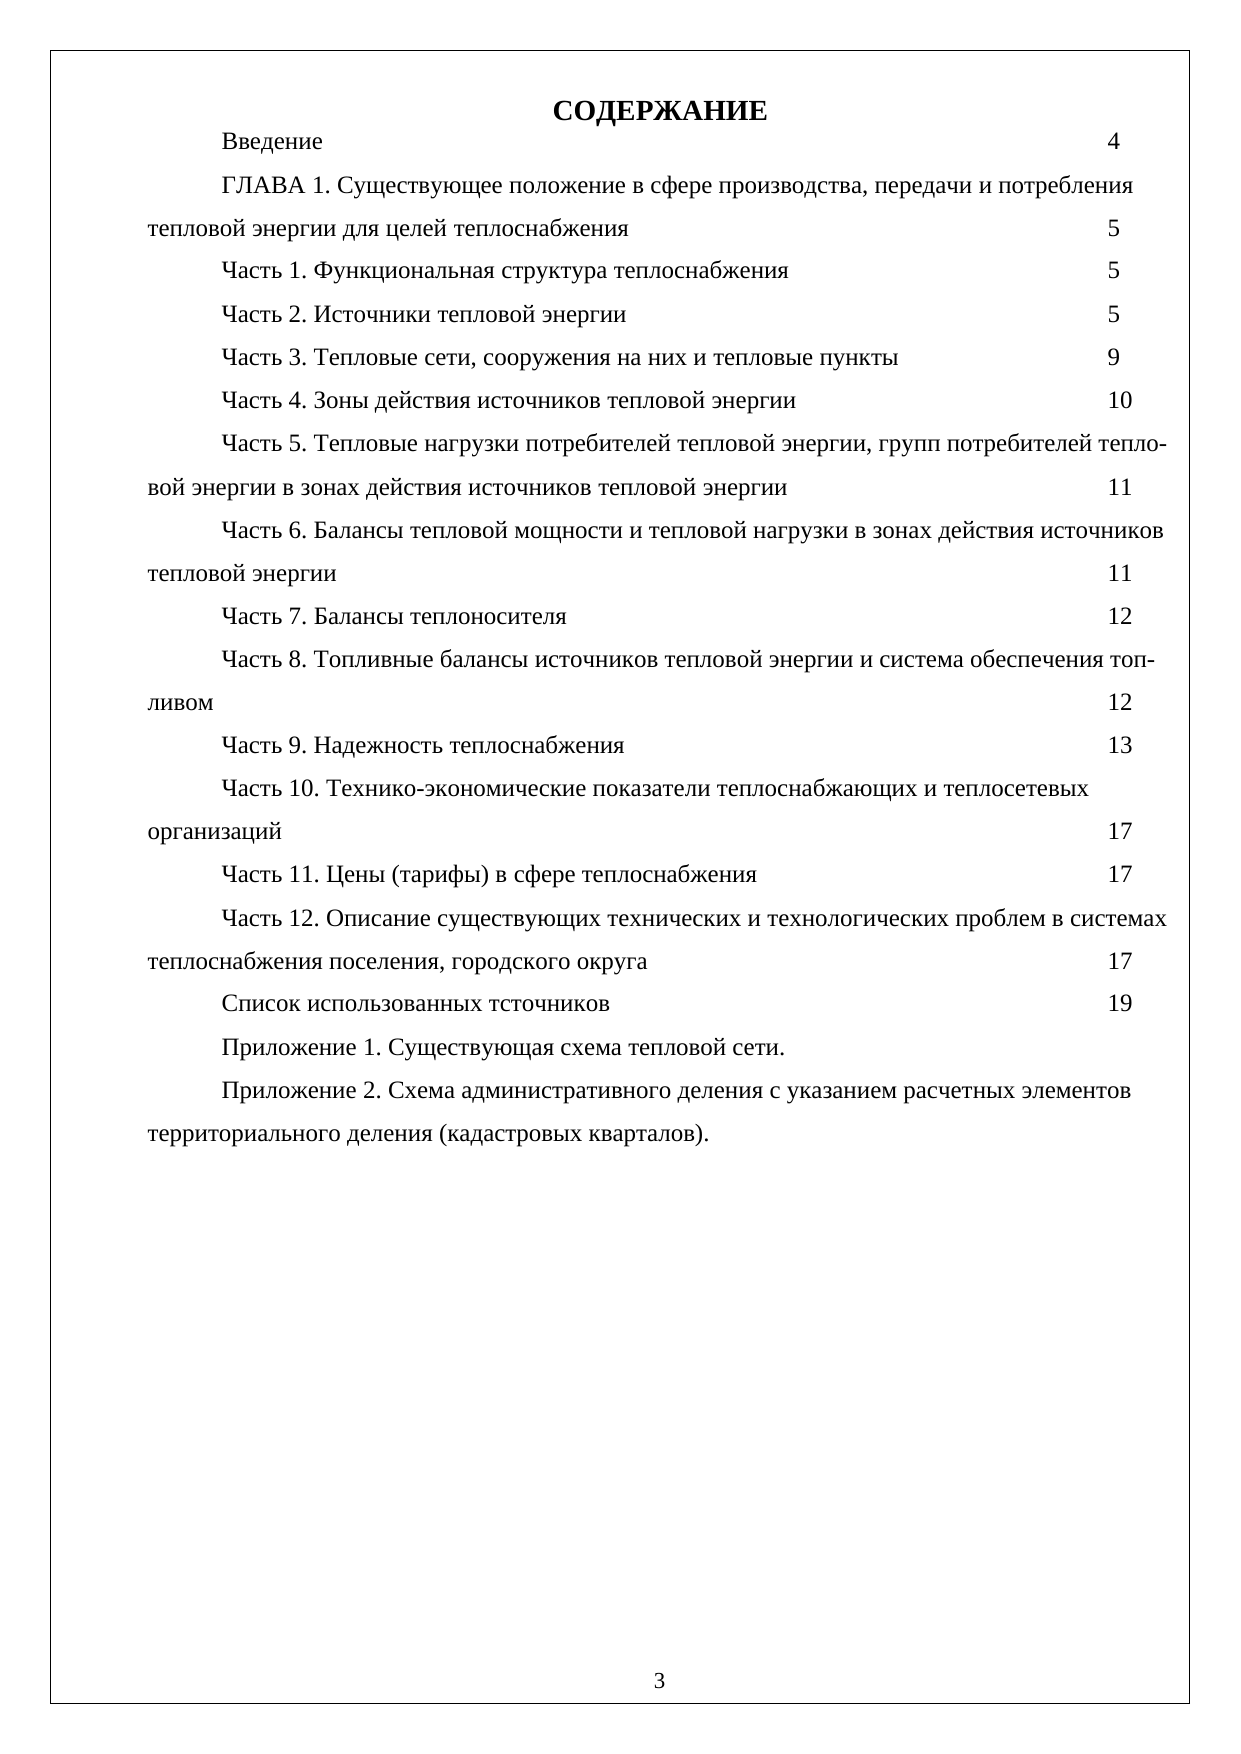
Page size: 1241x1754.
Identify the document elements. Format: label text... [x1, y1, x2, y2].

text Приложение 2. Схема административного деления с указанием расчетных элементов территориального деления (кадастровых кварталов). [147, 1075, 1186, 1147]
text Приложение 1. Существующая схема тепловой сети. [221, 1032, 1186, 1061]
text СОДЕРЖАНИЕ [417, 93, 903, 127]
